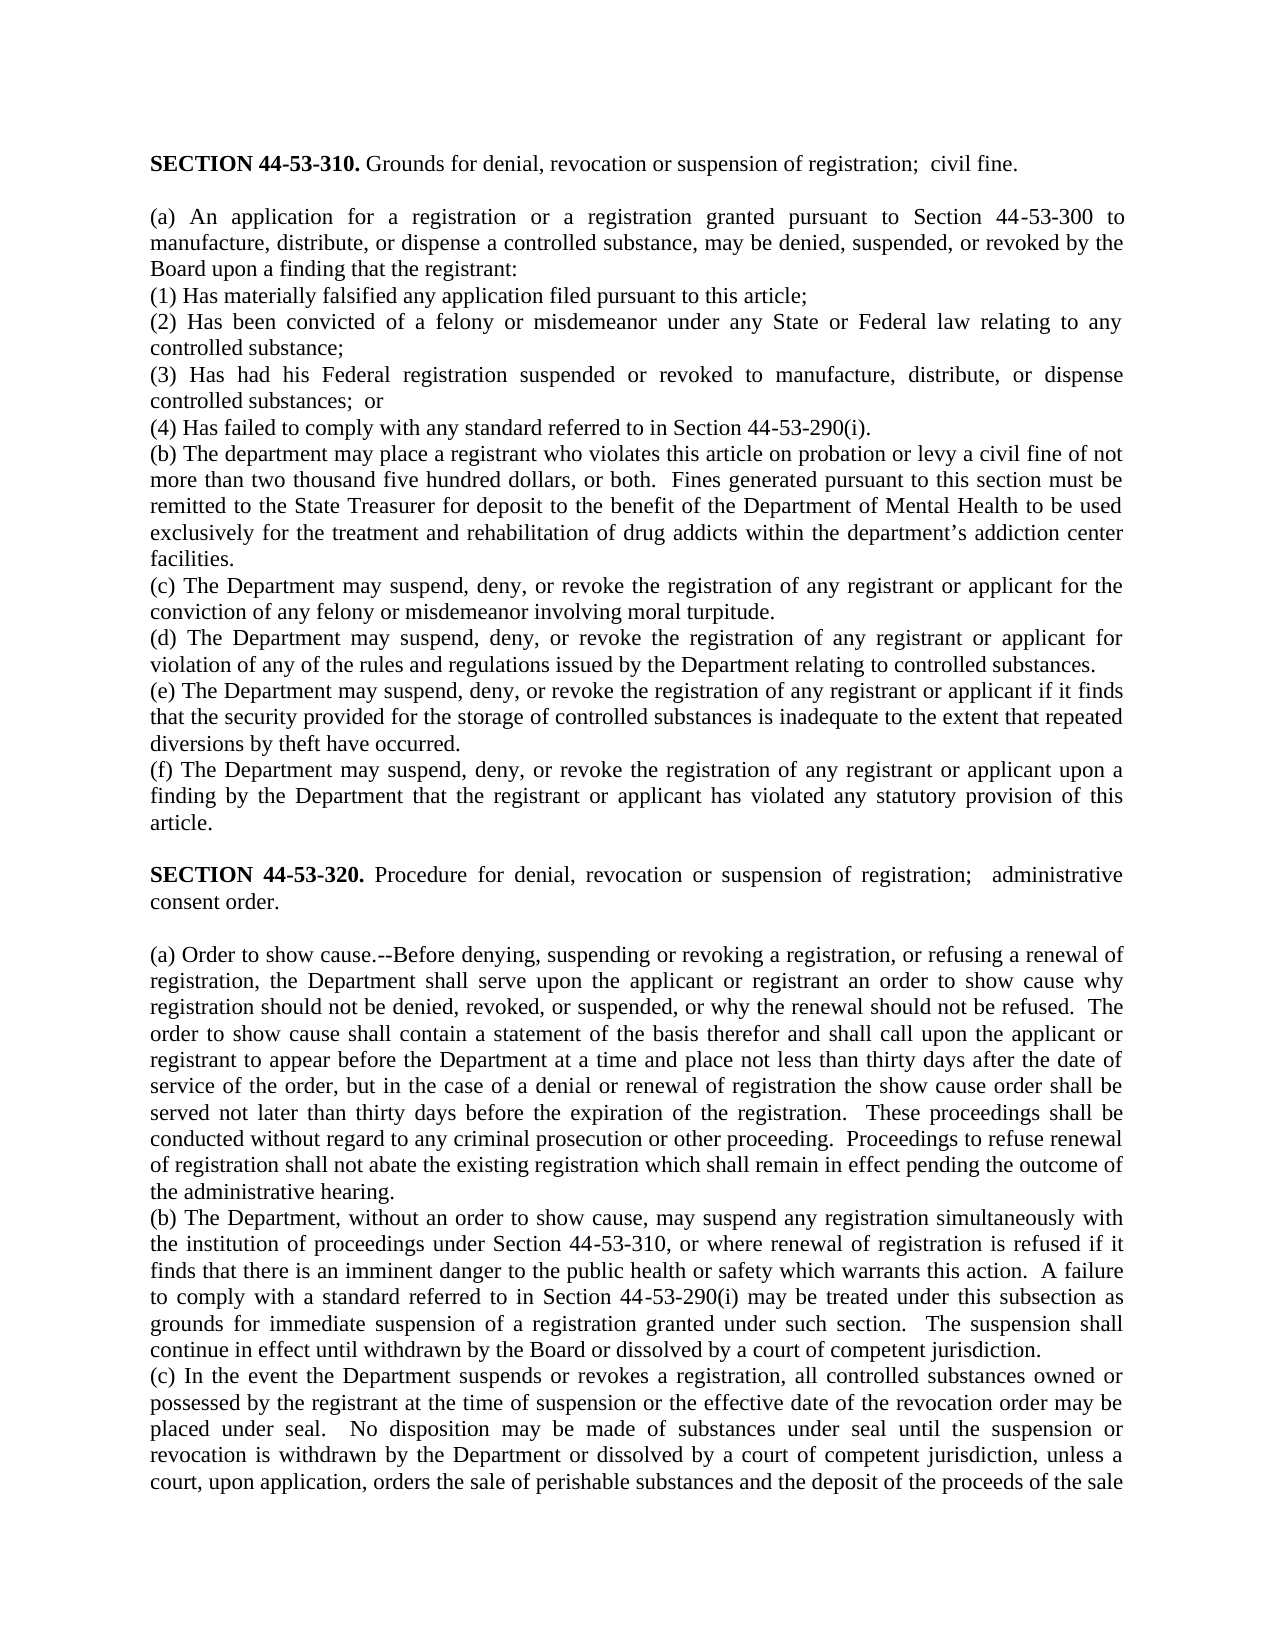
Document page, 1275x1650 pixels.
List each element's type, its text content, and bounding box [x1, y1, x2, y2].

text (f) The Department may suspend, deny, or revoke the registration of any registrant or applicant upon a finding by the Department that the registrant or applicant has violated any statutory provision of this article. [150, 756, 1125, 835]
text SECTION 44-53-320. Procedure for denial, revocation or suspension of registration; administrative consent order. [150, 862, 1125, 914]
text (b) The department may place a registrant who violates this article on probation or levy a civil fine of not more than two thousand five hundred dollars, or both. Fines generated pursuant to this section must be remitted to the State Treasurer for deposit to the benefit of the Department of Mental Health to be used exclusively for the treatment and rehabilitation of drug addicts within the department’s addiction center facilities. [150, 440, 1125, 572]
text (c) The Department may suspend, deny, or revoke the registration of any registrant or applicant for the conviction of any felony or misdemeanor involving moral turpitude. [150, 572, 1125, 624]
text SECTION 44-53-310. Grounds for denial, revocation or suspension of registration; civil fine. [150, 150, 1125, 176]
text (1) Has materially falsified any application filed pursuant to this article; [150, 282, 1125, 308]
text (3) Has had his Federal registration suspended or revoked to manufacture, distribute, or dispense controlled substances; or [150, 361, 1125, 413]
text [150, 1362, 1125, 1494]
text (4) Has failed to comply with any standard referred to in Section 44-53-290(i). [150, 413, 1125, 440]
text (a) An application for a registration or a registration granted pursuant to Section 44-53-300 to manufacture, distribute, or dispense a controlled substance, may be denied, suspended, or revoked by the Board upon a finding that the registrant: [150, 203, 1125, 282]
text (b) The Department, without an order to show cause, may suspend any registration simultaneously with the institution of proceedings under Section 44-53-310, or where renewal of registration is refused if it finds that there is an imminent danger to the public health or safety which warrants this action. A failure to comply with a standard referred to in Section 44-53-290(i) may be treated under this subsection as grounds for immediate suspension of a registration granted under such section. The suspension shall continue in effect until withdrawn by the Board or dissolved by a court of competent jurisdiction. [150, 1204, 1125, 1362]
text (e) The Department may suspend, deny, or revoke the registration of any registrant or applicant if it finds that the security provided for the storage of controlled substances is inadequate to the extent that repeated diversions by theft have occurred. [150, 677, 1125, 756]
text (2) Has been convicted of a felony or misdemeanor under any State or Federal law relating to any controlled substance; [150, 308, 1125, 361]
text (d) The Department may suspend, deny, or revoke the registration of any registrant or applicant for violation of any of the rules and regulations issued by the Department relating to controlled substances. [150, 624, 1125, 677]
text (a) Order to show cause.--Before denying, suspending or revoking a registration, or refusing a renewal of registration, the Department shall serve upon the applicant or registrant an order to show cause why registration should not be denied, revoked, or suspended, or why the renewal should not be refused. The order to show cause shall contain a statement of the basis therefor and shall call upon the applicant or registrant to appear before the Department at a time and place not less than thirty days after the date of service of the order, but in the case of a denial or renewal of registration the show cause order shall be served not later than thirty days before the expiration of the registration. These proceedings shall be conducted without regard to any criminal prosecution or other proceeding. Proceedings to refuse renewal of registration shall not abate the existing registration which shall remain in effect pending the outcome of the administrative hearing. [150, 941, 1125, 1204]
